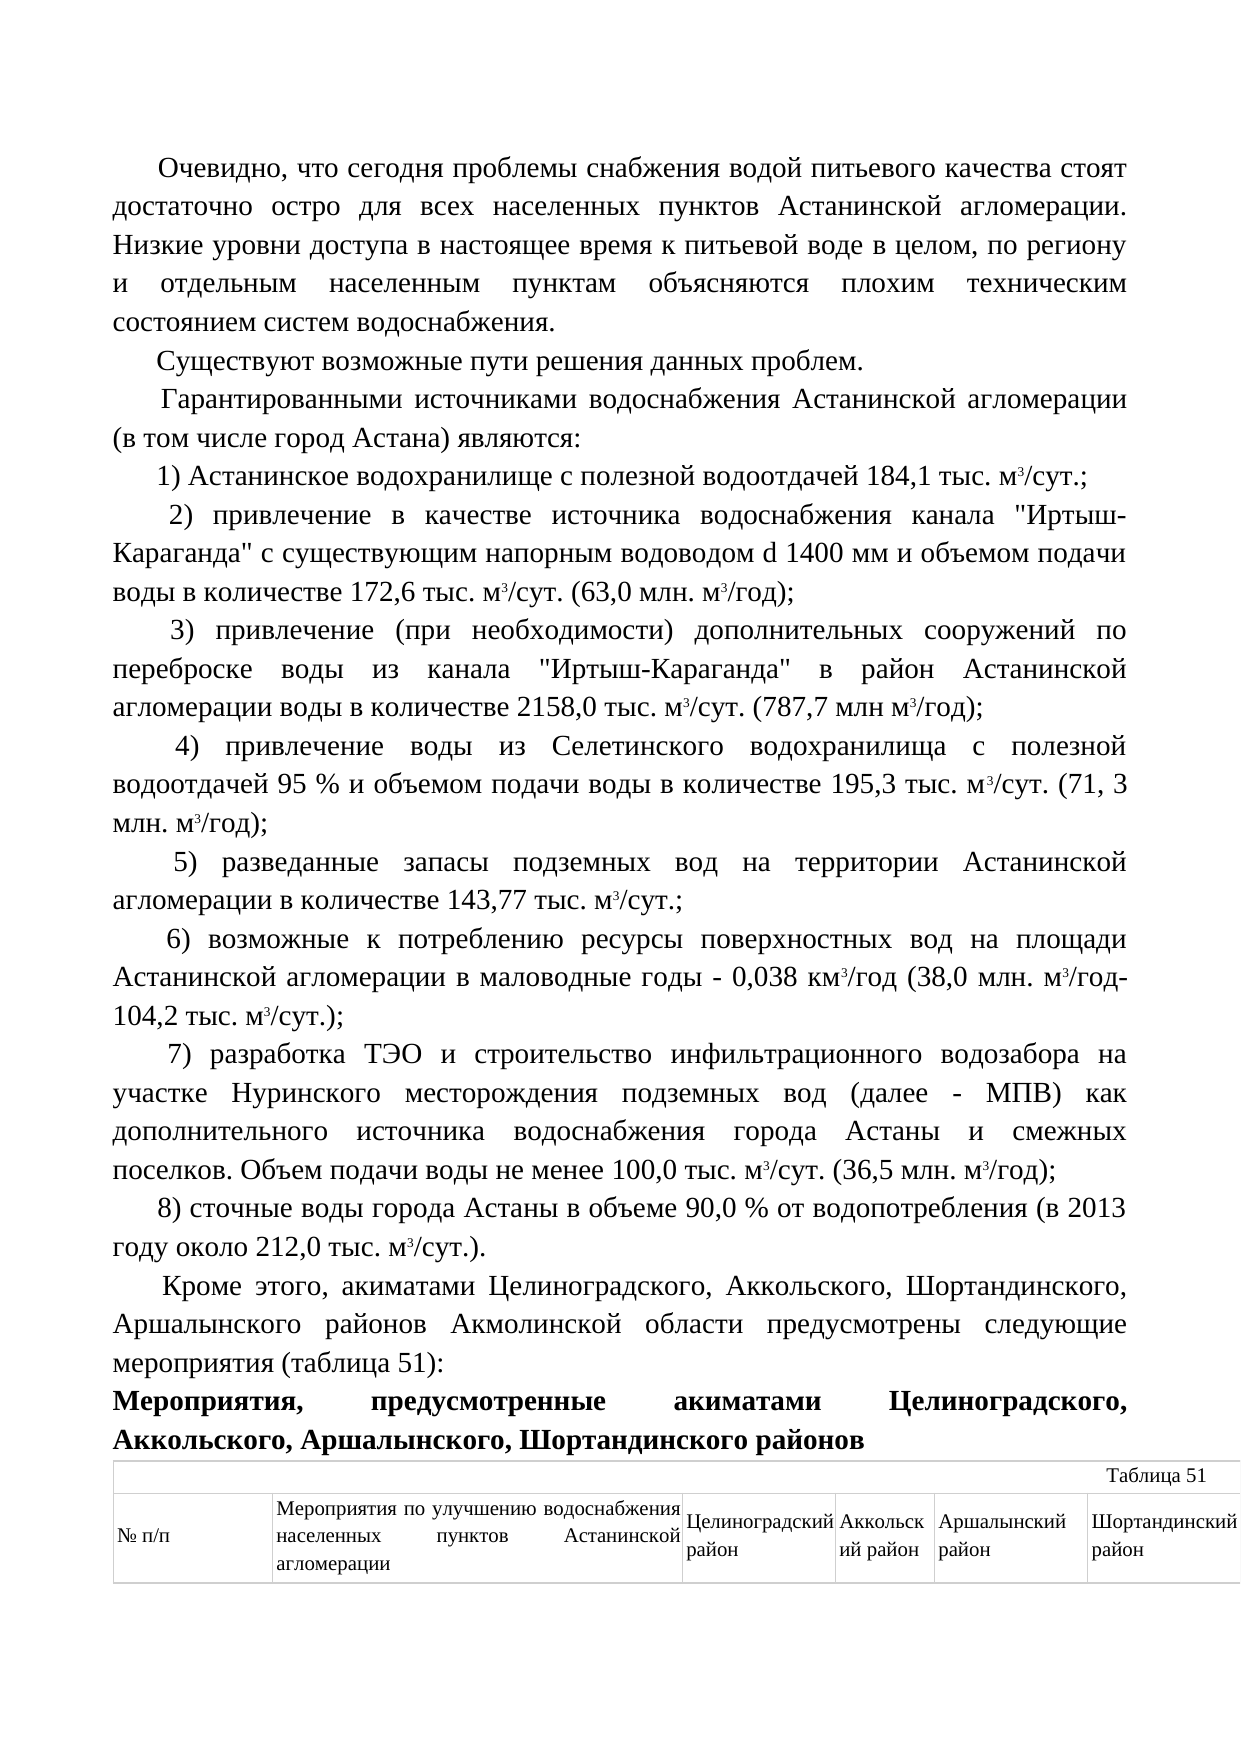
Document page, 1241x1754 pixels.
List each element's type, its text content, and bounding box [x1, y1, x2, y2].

text 7) разработка ТЭО и строительство инфильтрационного водозабора на участке Нуринского месторождения подземных вод (далее - МПВ) как дополнительного источника водоснабжения города Астаны и смежных поселков. Объем подачи воды не менее 100,0 тыс. м3/сут. (36,5 млн. м3/год); [112, 1036, 1128, 1186]
text 6) возможные к потреблению ресурсы поверхностных вод на площади Астанинской агломерации в маловодные годы - 0,038 км3/год (38,0 млн. м3/год-104,2 тыс. м3/сут.); [112, 921, 1128, 1031]
text 1) Астанинское водохранилище с полезной водоотдачей 184,1 тыс. м3/сут.; [112, 458, 1128, 492]
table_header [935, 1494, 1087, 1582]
text Гарантированными источниками водоснабжения Астанинской агломерации (в том числе город Астана) являются: [112, 381, 1128, 453]
text Мероприятия, предусмотренные акиматами Целиноградского, Аккольского, Аршалынского, Шортандинского районов [112, 1383, 1128, 1455]
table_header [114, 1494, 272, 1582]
text 4) привлечение воды из Селетинского водохранилища с полезной водоотдачей 95 % и объемом подачи воды в количестве 195,3 тыс. м3/сут. (71, 3 млн. м3/год); [112, 728, 1128, 839]
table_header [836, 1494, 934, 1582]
text 5) разведанные запасы подземных вод на территории Астанинской агломерации в количестве 143,77 тыс. м3/сут.; [112, 844, 1128, 916]
text 2) привлечение в качестве источника водоснабжения канала "Иртыш-Караганда" с существующим напорным водоводом d 1400 мм и объемом подачи воды в количестве 172,6 тыс. м3/сут. (63,0 млн. м3/год); [112, 497, 1128, 607]
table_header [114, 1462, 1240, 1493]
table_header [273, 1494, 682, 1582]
text 8) сточные воды города Астаны в объеме 90,0 % от водопотребления (в 2013 году около 212,0 тыс. м3/сут.). [112, 1191, 1128, 1263]
text Очевидно, что сегодня проблемы снабжения водой питьевого качества стоят достаточно остро для всех населенных пунктов Астанинской агломерации. Низкие уровни доступа в настоящее время к питьевой воде в целом, по региону и отдельным населенным пунктам объясняются плохим техническим состоянием систем водоснабжения. [112, 150, 1128, 338]
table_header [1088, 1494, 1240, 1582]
text 3) привлечение (при необходимости) дополнительных сооружений по переброске воды из канала "Иртыш-Караганда" в район Астанинской агломерации воды в количестве 2158,0 тыс. м3/сут. (787,7 млн м3/год); [112, 612, 1128, 723]
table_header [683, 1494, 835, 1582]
text Существуют возможные пути решения данных проблем. [112, 343, 1128, 376]
text Кроме этого, акиматами Целиноградского, Аккольского, Шортандинского, Аршалынского районов Акмолинской области предусмотрены следующие мероприятия (таблица 51): [112, 1268, 1128, 1378]
